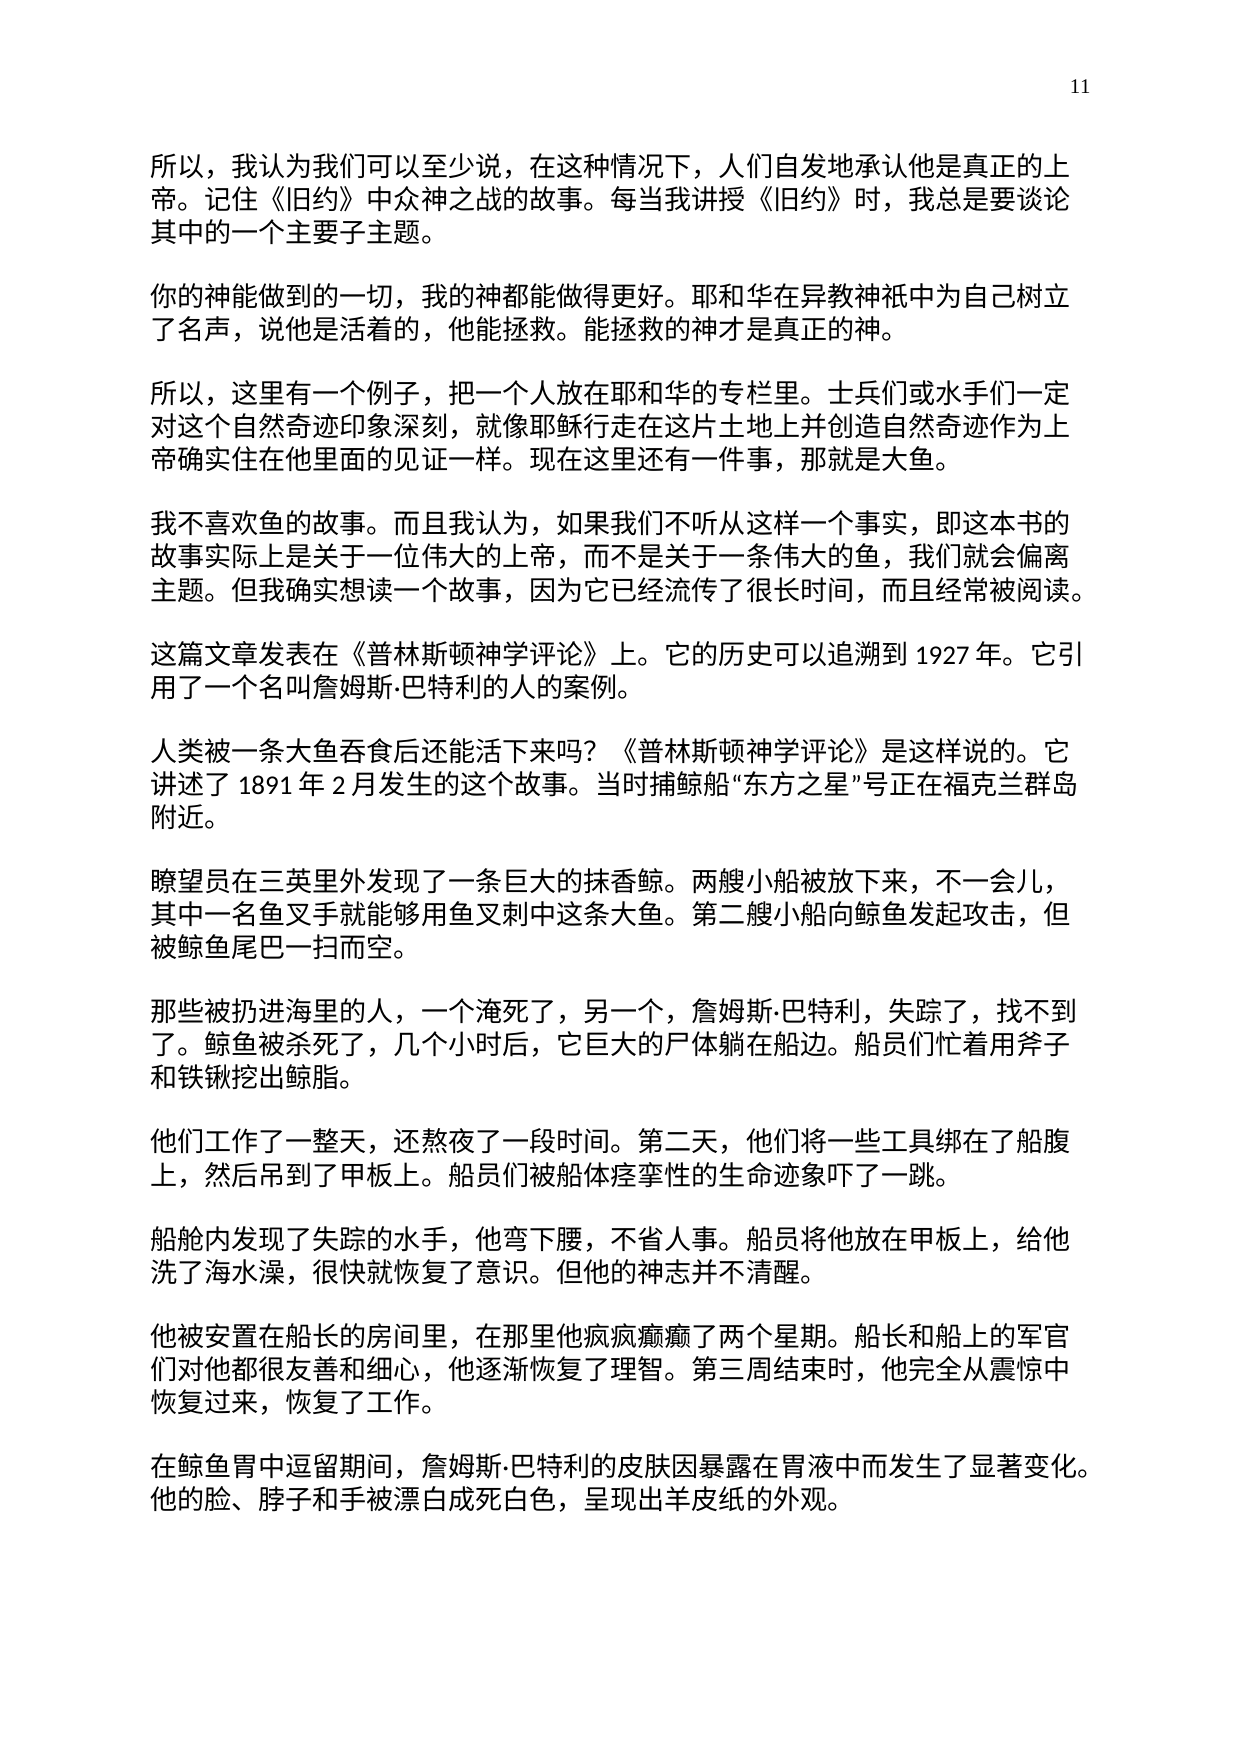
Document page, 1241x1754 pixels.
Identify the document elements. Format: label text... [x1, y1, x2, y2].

text 那些被扔进海里的人，一个淹死了，另一个，詹姆斯·巴特利，失踪了，找不到了。鲸鱼被杀死了，几个小时后，它巨大的尸体躺在船边。船员们忙着用斧子和铁锹挖出鲸脂。 [150, 995, 1090, 1094]
text 船舱内发现了失踪的水手，他弯下腰，不省人事。船员将他放在甲板上，给他洗了海水澡，很快就恢复了意识。但他的神志并不清醒。 [150, 1223, 1090, 1289]
text 所以，这里有一个例子，把一个人放在耶和华的专栏里。士兵们或水手们一定对这个自然奇迹印象深刻，就像耶稣行走在这片土地上并创造自然奇迹作为上帝确实住在他里面的见证一样。现在这里还有一件事，那就是大鱼。 [150, 377, 1090, 476]
text 在鲸鱼胃中逗留期间，詹姆斯·巴特利的皮肤因暴露在胃液中而发生了显著变化。他的脸、脖子和手被漂白成死白色，呈现出羊皮纸的外观。 [150, 1450, 1090, 1516]
text 瞭望员在三英里外发现了一条巨大的抹香鲸。两艘小船被放下来，不一会儿，其中一名鱼叉手就能够用鱼叉刺中这条大鱼。第二艘小船向鲸鱼发起攻击，但被鲸鱼尾巴一扫而空。 [150, 865, 1090, 964]
text 所以，我认为我们可以至少说，在这种情况下，人们自发地承认他是真正的上帝。记住《旧约》中众神之战的故事。每当我讲授《旧约》时，我总是要谈论其中的一个主要子主题。 [150, 150, 1090, 249]
text 人类被一条大鱼吞食后还能活下来吗？《普林斯顿神学评论》是这样说的。它讲述了 1891 年 2 月发生的这个故事。当时捕鲸船“东方之星”号正在福克兰群岛附近。 [150, 735, 1090, 834]
text 我不喜欢鱼的故事。而且我认为，如果我们不听从这样一个事实，即这本书的故事实际上是关于一位伟大的上帝，而不是关于一条伟大的鱼，我们就会偏离主题。但我确实想读一个故事，因为它已经流传了很长时间，而且经常被阅读。 [150, 508, 1090, 607]
text 他们工作了一整天，还熬夜了一段时间。第二天，他们将一些工具绑在了船腹上，然后吊到了甲板上。船员们被船体痉挛性的生命迹象吓了一跳。 [150, 1126, 1090, 1192]
text 你的神能做到的一切，我的神都能做得更好。耶和华在异教神祇中为自己树立了名声，说他是活着的，他能拯救。能拯救的神才是真正的神。 [150, 280, 1090, 346]
text 他被安置在船长的房间里，在那里他疯疯癫癫了两个星期。船长和船上的军官们对他都很友善和细心，他逐渐恢复了理智。第三周结束时，他完全从震惊中恢复过来，恢复了工作。 [150, 1320, 1090, 1419]
text 这篇文章发表在《普林斯顿神学评论》上。它的历史可以追溯到 1927 年。它引用了一个名叫詹姆斯·巴特利的人的案例。 [150, 638, 1090, 704]
